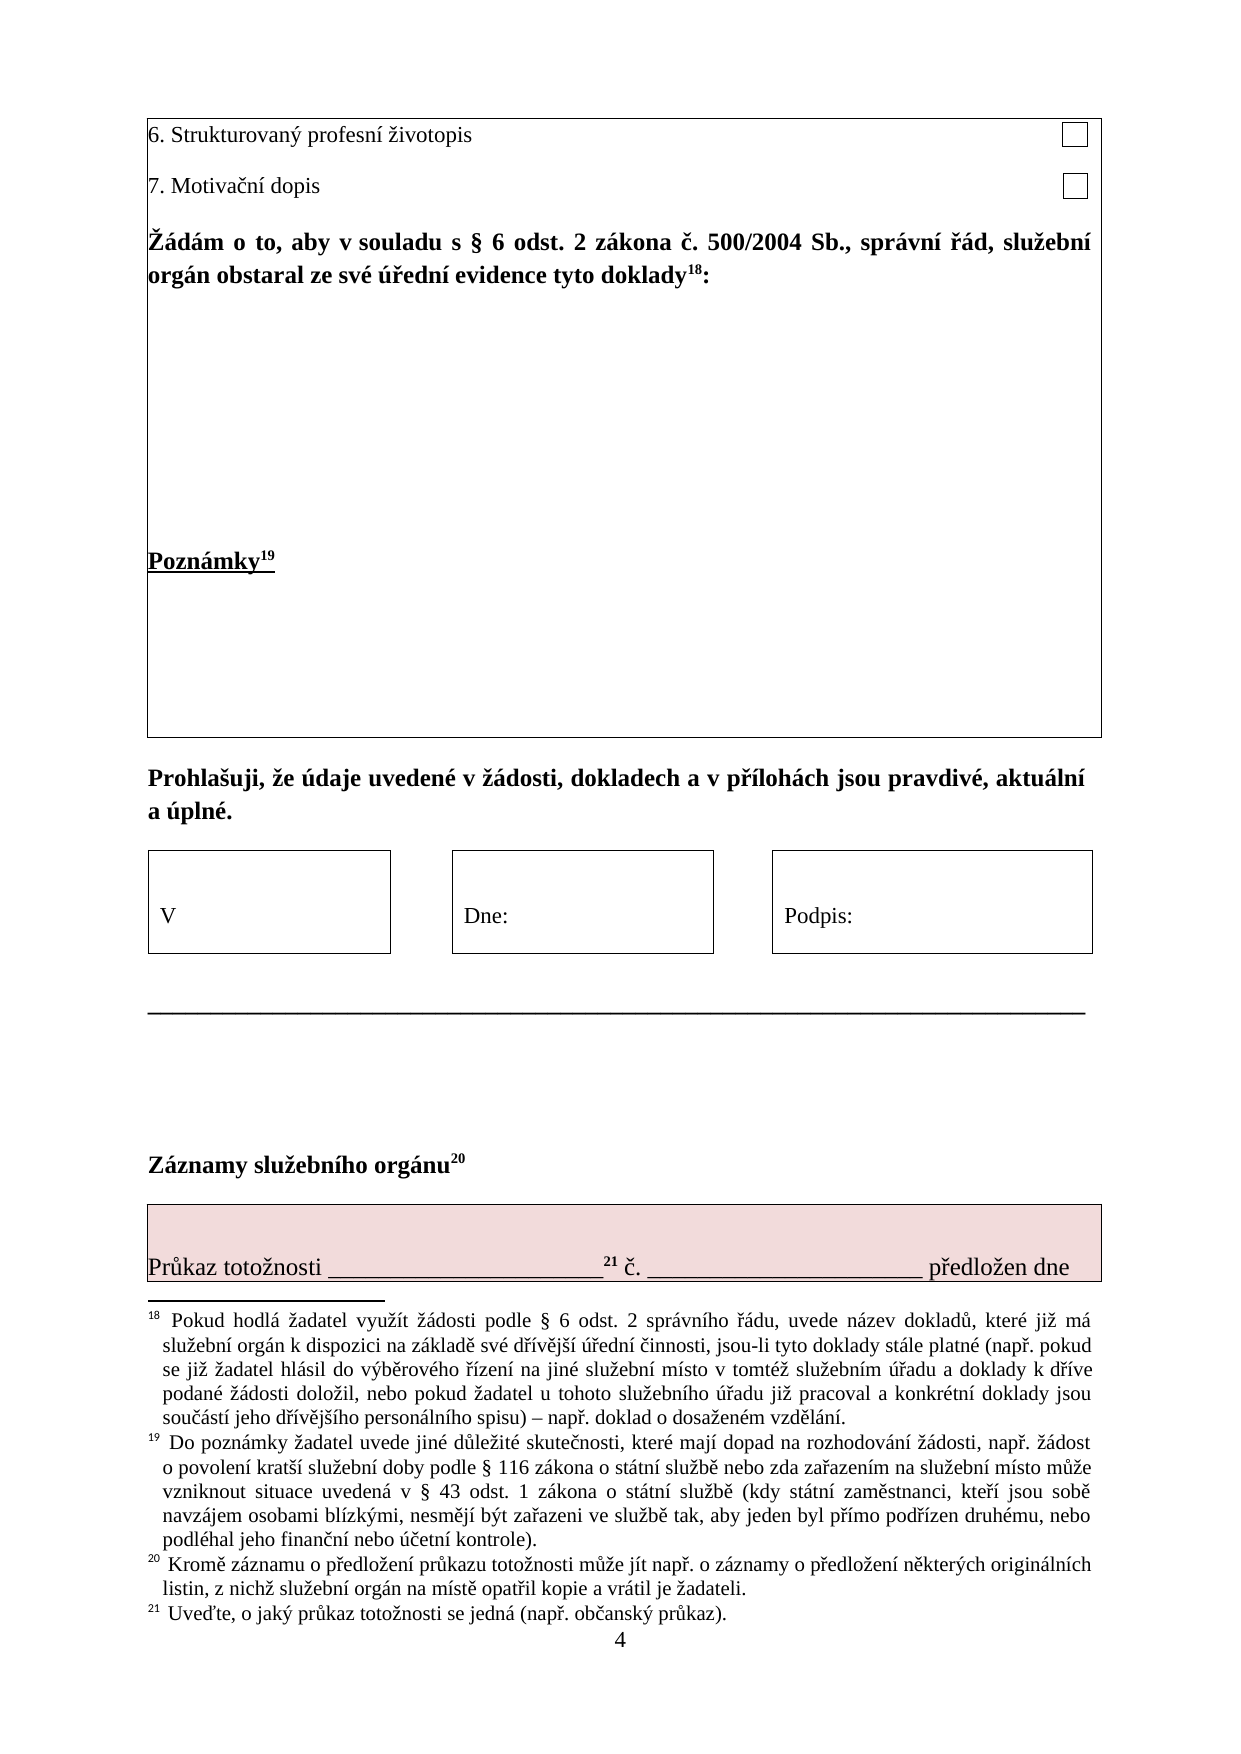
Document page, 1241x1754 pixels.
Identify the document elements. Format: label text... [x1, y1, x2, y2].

text Poznámky [148, 543, 1101, 575]
table_header V [149, 851, 390, 953]
text Záznamy služebního orgánu [148, 1150, 1092, 1179]
text 6. Strukturovaný profesní životopis [148, 119, 1101, 148]
table_header [391, 850, 452, 953]
table_header Dne: [453, 851, 713, 953]
text ___________________________________________________________________________ [148, 988, 1092, 1017]
table_header [714, 850, 772, 953]
text 7. Motivační dopis [148, 169, 1101, 199]
text Průkaz totožnosti ______________________ č. ______________________ předložen dne [148, 1249, 1101, 1281]
text Žádám o to, aby v souladu s § 6 odst. 2 zákona č. 500/2004 Sb., správní řád, služební orgán obstaral ze své úřední evidence tyto doklady: [148, 224, 1101, 289]
table_header Podpis: [773, 851, 1092, 953]
text Prohlašuji, že údaje uvedené v žádosti, dokladech a v přílohách jsou pravdivé, aktuální a úplné. [148, 763, 1092, 825]
